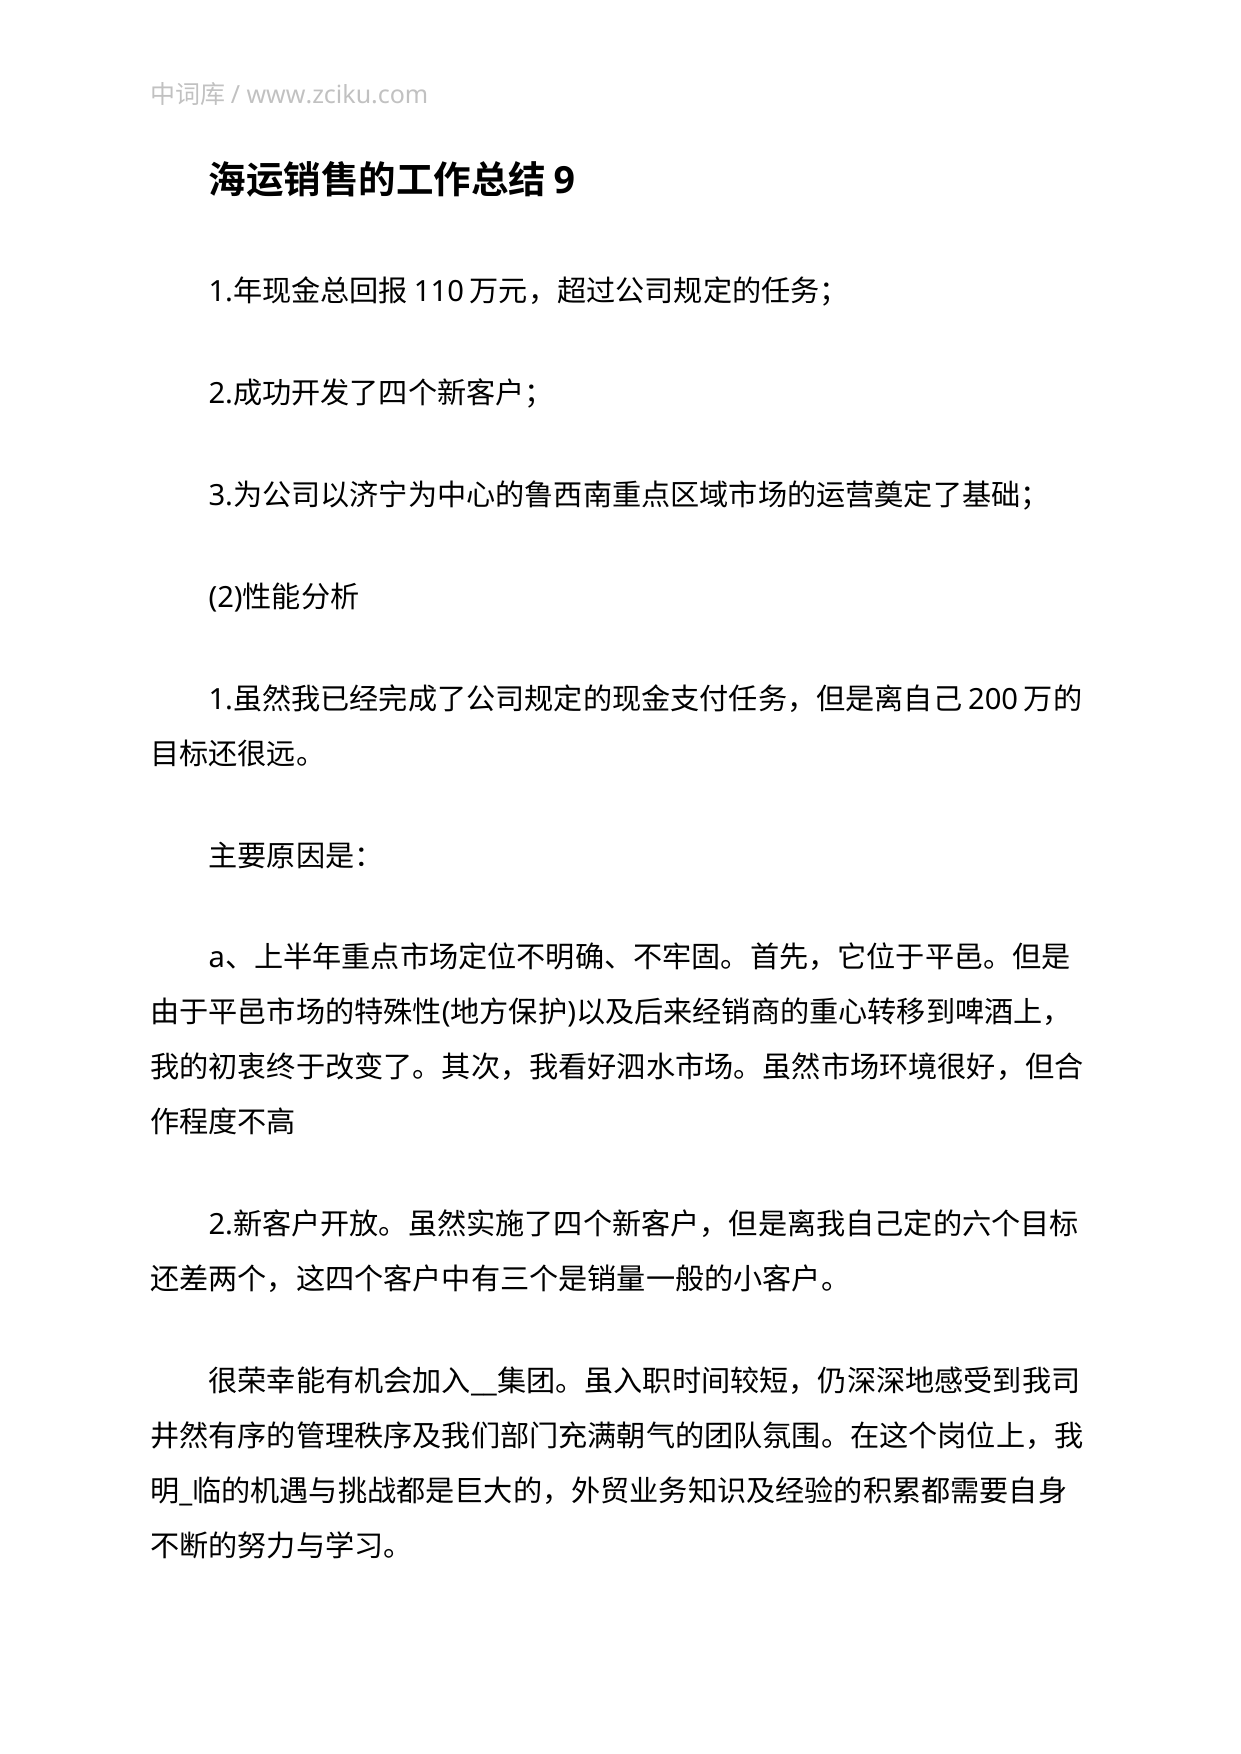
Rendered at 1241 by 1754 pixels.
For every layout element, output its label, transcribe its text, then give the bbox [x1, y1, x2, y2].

text 海运销售的工作总结9 [150, 150, 1090, 204]
text (2)性能分析 [150, 573, 1090, 616]
text 主要原因是： [150, 832, 1090, 874]
text 很荣幸能有机会加入__集团。虽入职时间较短，仍深深地感受到我司井然有序的管理秩序及我们部门充满朝气的团队氛围。在这个岗位上，我明_临的机遇与挑战都是巨大的，外贸业务知识及经验的积累都需要自身不断的努力与学习。 [150, 1357, 1090, 1565]
text 1.年现金总回报110万元，超过公司规定的任务； [150, 268, 1090, 310]
text 2.成功开发了四个新客户； [150, 369, 1090, 412]
text 3.为公司以济宁为中心的鲁西南重点区域市场的运营奠定了基础； [150, 472, 1090, 514]
text a、上半年重点市场定位不明确、不牢固。首先，它位于平邑。但是由于平邑市场的特殊性(地方保护)以及后来经销商的重心转移到啤酒上，我的初衷终于改变了。其次，我看好泗水市场。虽然市场环境很好，但合作程度不高 [150, 934, 1090, 1141]
text 1.虽然我已经完成了公司规定的现金支付任务，但是离自己200万的目标还很远。 [150, 676, 1090, 773]
text 2.新客户开放。虽然实施了四个新客户，但是离我自己定的六个目标还差两个，这四个客户中有三个是销量一般的小客户。 [150, 1201, 1090, 1298]
